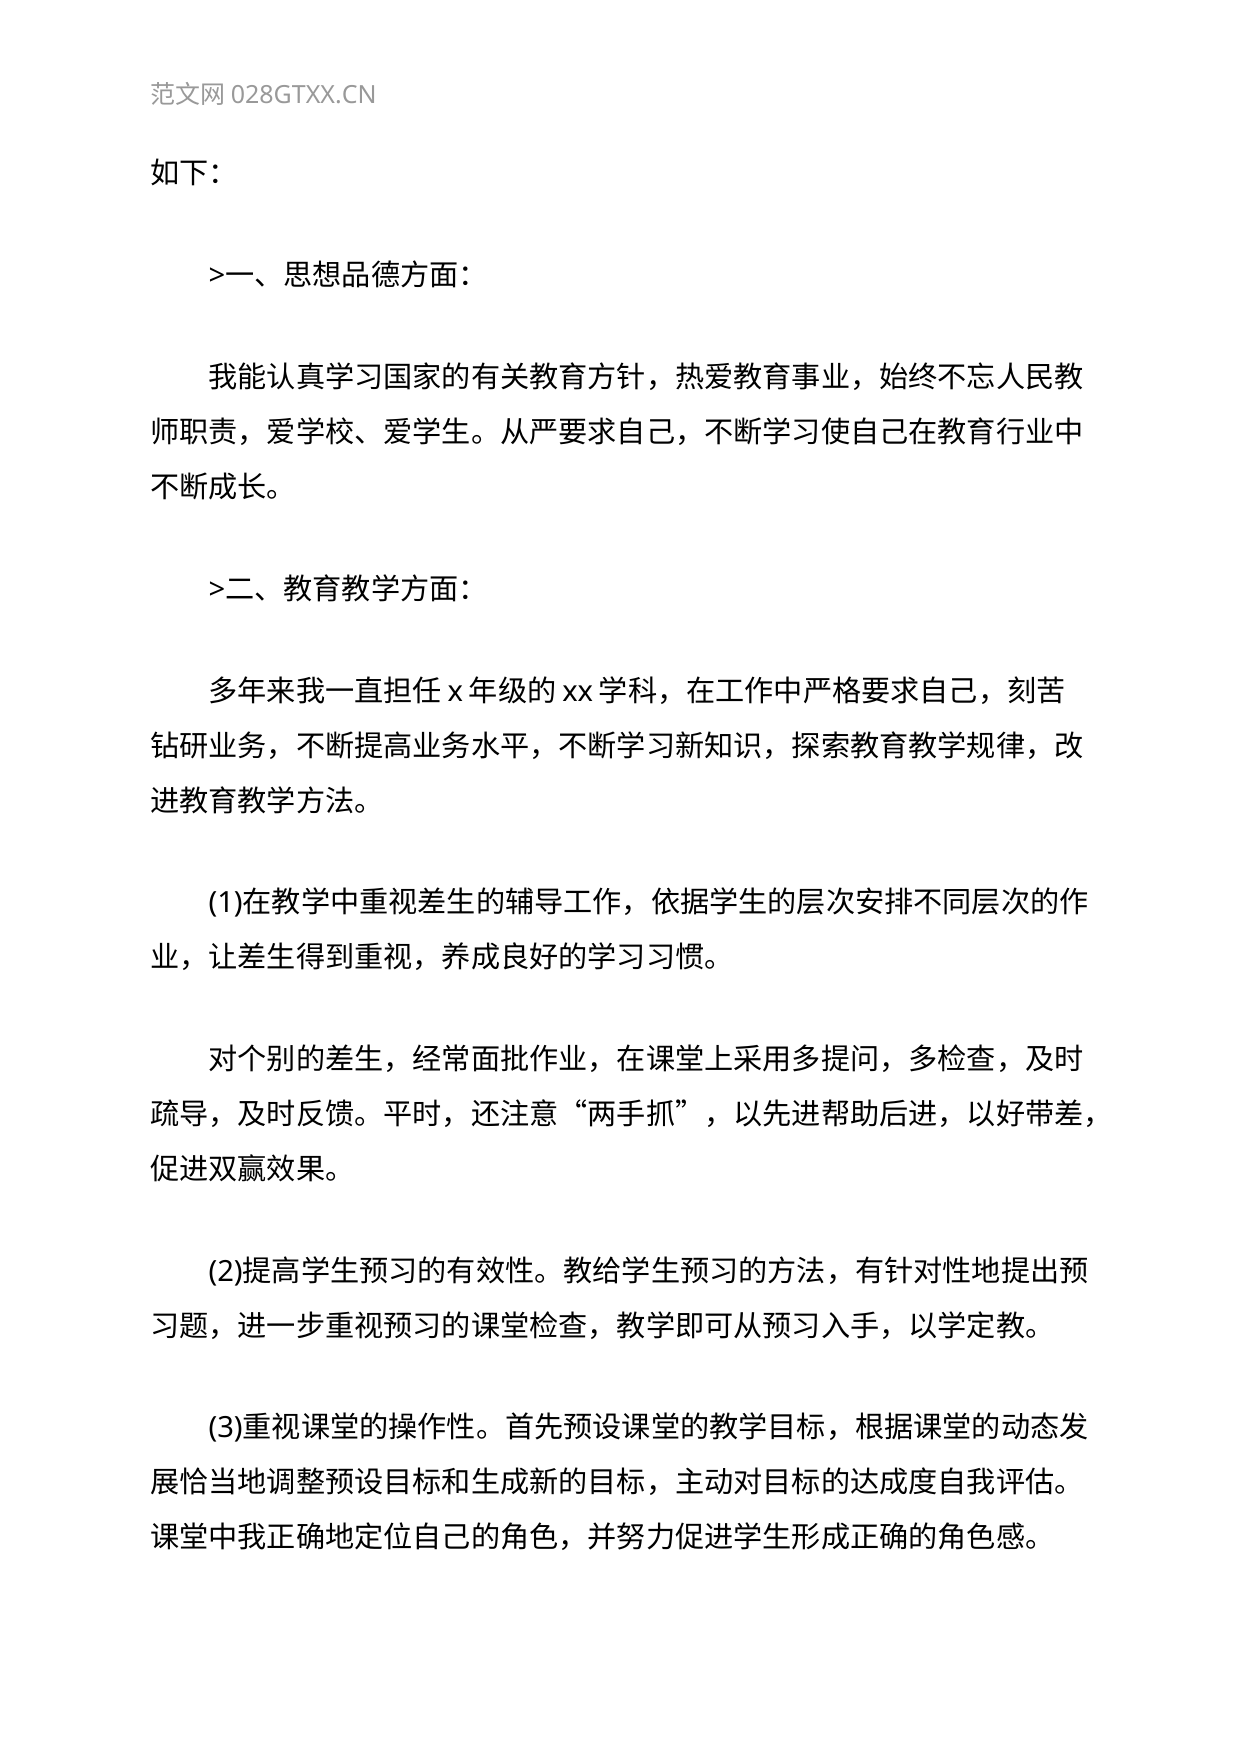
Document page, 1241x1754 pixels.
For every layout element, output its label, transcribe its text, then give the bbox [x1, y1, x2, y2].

text >一、思想品德方面： [150, 252, 1090, 294]
text 我能认真学习国家的有关教育方针，热爱教育事业，始终不忘人民教师职责，爱学校、爱学生。从严要求自己，不断学习使自己在教育行业中不断成长。 [150, 354, 1090, 506]
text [150, 150, 1090, 192]
text (1)在教学中重视差生的辅导工作，依据学生的层次安排不同层次的作业，让差生得到重视，养成良好的学习习惯。 [150, 879, 1090, 976]
text 对个别的差生，经常面批作业，在课堂上采用多提问，多检查，及时疏导，及时反馈。平时，还注意“两手抓”，以先进帮助后进，以好带差，促进双赢效果。 [150, 1036, 1090, 1188]
text 多年来我一直担任x年级的xx学科，在工作中严格要求自己，刻苦钻研业务，不断提高业务水平，不断学习新知识，探索教育教学规律，改进教育教学方法。 [150, 667, 1090, 819]
text >二、教育教学方面： [150, 565, 1090, 608]
text (2)提高学生预习的有效性。教给学生预习的方法，有针对性地提出预习题，进一步重视预习的课堂检查，教学即可从预习入手，以学定教。 [150, 1247, 1090, 1344]
text (3)重视课堂的操作性。首先预设课堂的教学目标，根据课堂的动态发展恰当地调整预设目标和生成新的目标，主动对目标的达成度自我评估。课堂中我正确地定位自己的角色，并努力促进学生形成正确的角色感。 [150, 1404, 1090, 1556]
